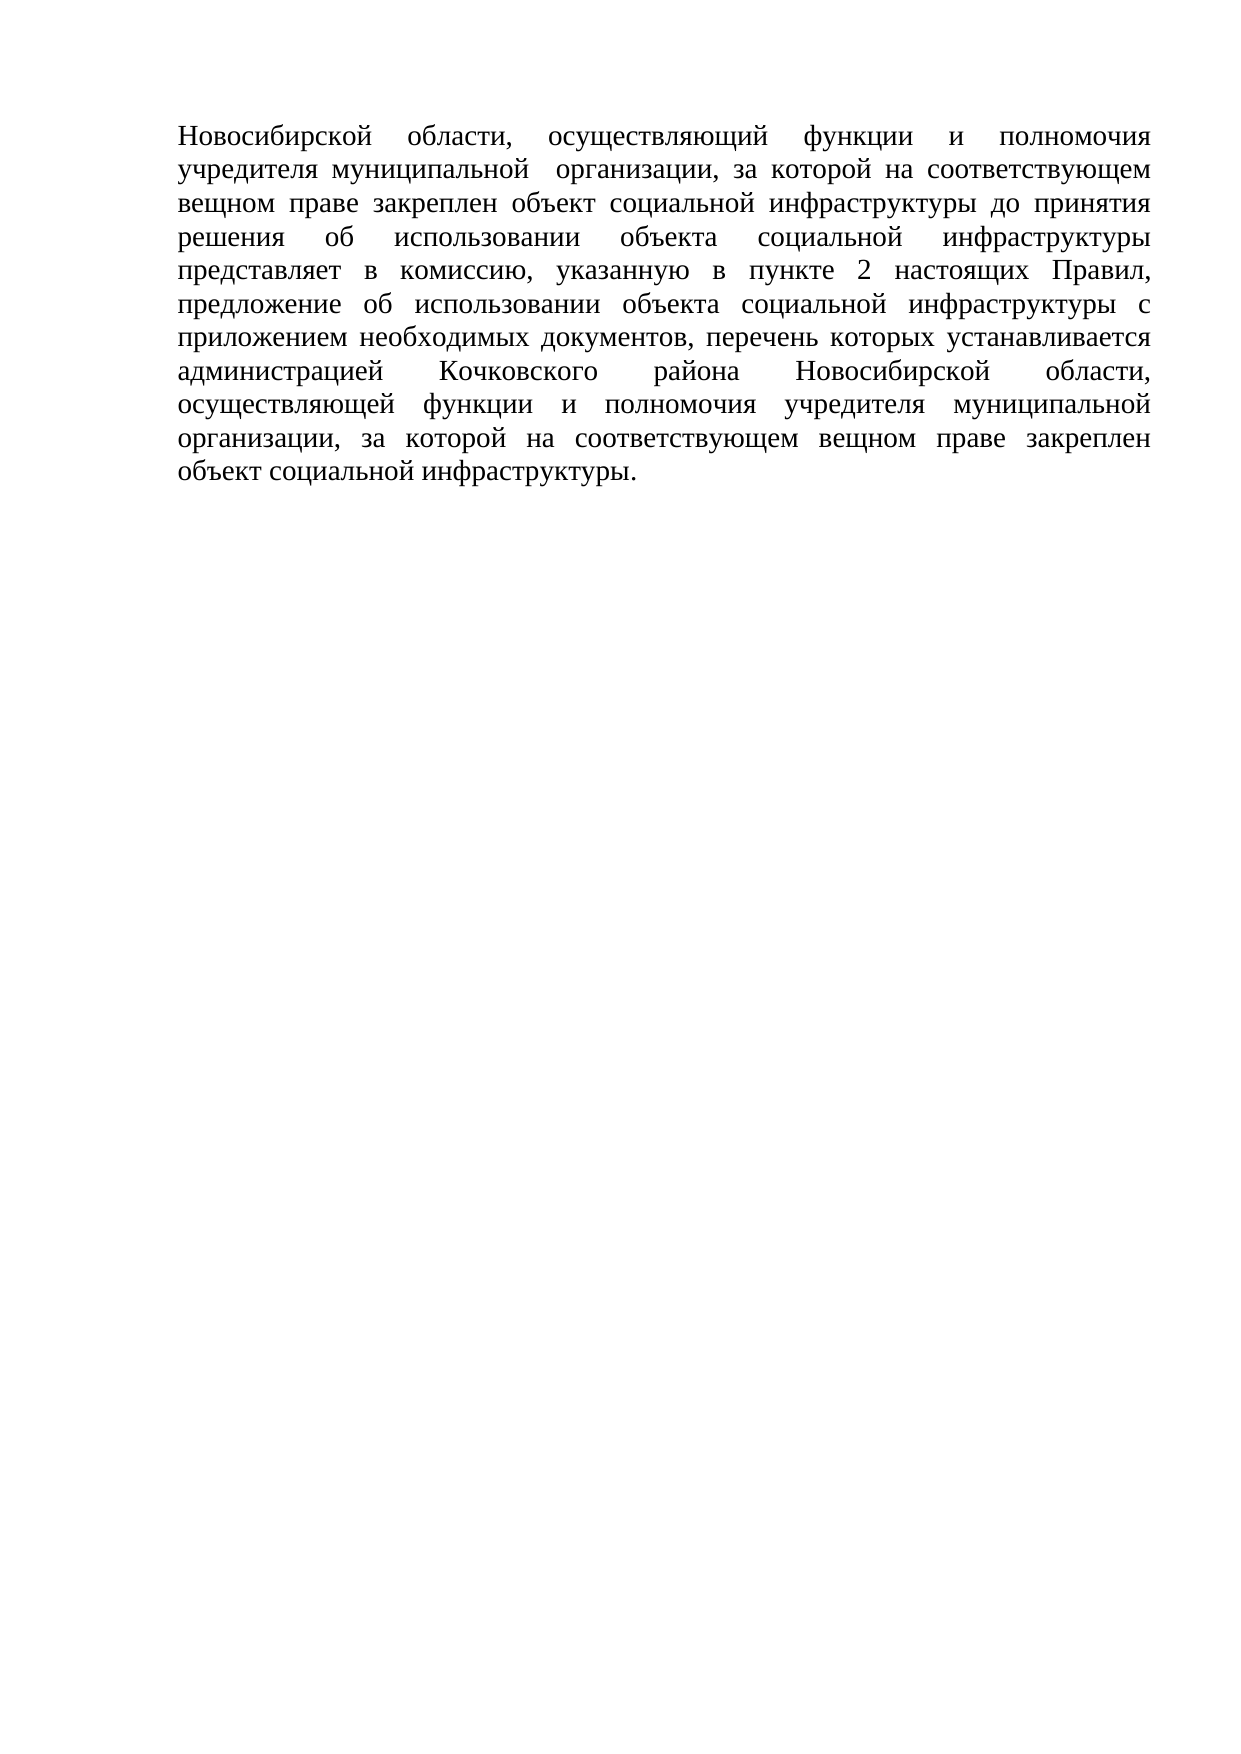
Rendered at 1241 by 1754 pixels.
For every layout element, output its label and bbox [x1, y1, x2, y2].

text [177, 118, 1152, 487]
